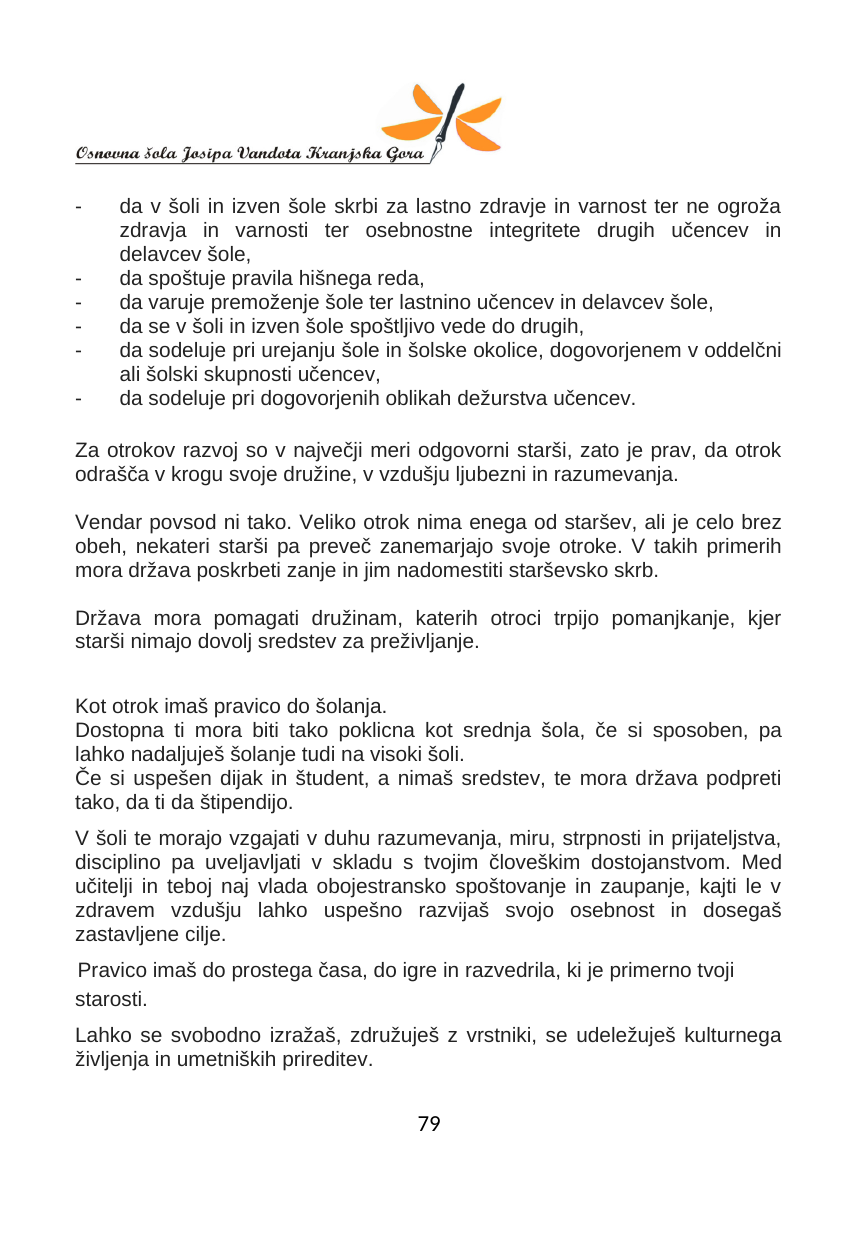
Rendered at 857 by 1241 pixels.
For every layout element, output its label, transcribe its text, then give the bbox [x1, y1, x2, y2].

text V šoli te morajo vzgajati v duhu razumevanja, miru, strpnosti in prijateljstva, disciplino pa uveljavljati v skladu s tvojim človeškim dostojanstvom. Med učitelji in teboj naj vlada obojestransko spoštovanje in zaupanje, kajti le v zdravem vzdušju lahko uspešno razvijaš svojo osebnost in dosegaš zastavljene cilje. [75, 826, 783, 946]
text - da spoštuje pravila hišnega reda, [75, 266, 783, 290]
text - da sodeluje pri dogovorjenih oblikah dežurstva učencev. [75, 386, 783, 409]
text Država mora pomagati družinam, katerih otroci trpijo pomanjkanje, kjer starši nimajo dovolj sredstev za preživljanje. [75, 605, 783, 653]
text Lahko se svobodno izražaš, združuješ z vrstniki, se udeležuješ kulturnega življenja in umetniških prireditev. [75, 1023, 783, 1071]
text - da sodeluje pri urejanju šole in šolske okolice, dogovorjenem v oddelčni ali šolski skupnosti učencev, [75, 338, 783, 386]
text Kot otrok imaš pravico do šolanja. [75, 694, 783, 718]
text Pravico imaš do prostega časa, do igre in razvedrila, ki je primerno tvoji starosti. [75, 958, 783, 1010]
picture [75, 75, 519, 166]
text Vendar povsod ni tako. Veliko otrok nima enega od staršev, ali je celo brez obeh, nekateri starši pa preveč zanemarjajo svoje otroke. V takih primerih mora država poskrbeti zanje in jim nadomestiti starševsko skrb. [75, 509, 783, 581]
text - da v šoli in izven šole skrbi za lastno zdravje in varnost ter ne ogroža zdravja in varnosti ter osebnostne integritete drugih učencev in delavcev šole, [75, 194, 783, 266]
text Če si uspešen dijak in študent, a nimaš sredstev, te mora država podpreti tako, da ti da štipendijo. [75, 766, 783, 813]
text - da se v šoli in izven šole spoštljivo vede do drugih, [75, 314, 783, 338]
text Za otrokov razvoj so v največji meri odgovorni starši, zato je prav, da otrok odrašča v krogu svoje družine, v vzdušju ljubezni in razumevanja. [75, 438, 783, 486]
text Dostopna ti mora biti tako poklicna kot srednja šola, če si sposoben, pa lahko nadaljuješ šolanje tudi na visoki šoli. [75, 718, 783, 766]
text - da varuje premoženje šole ter lastnino učencev in delavcev šole, [75, 290, 783, 314]
